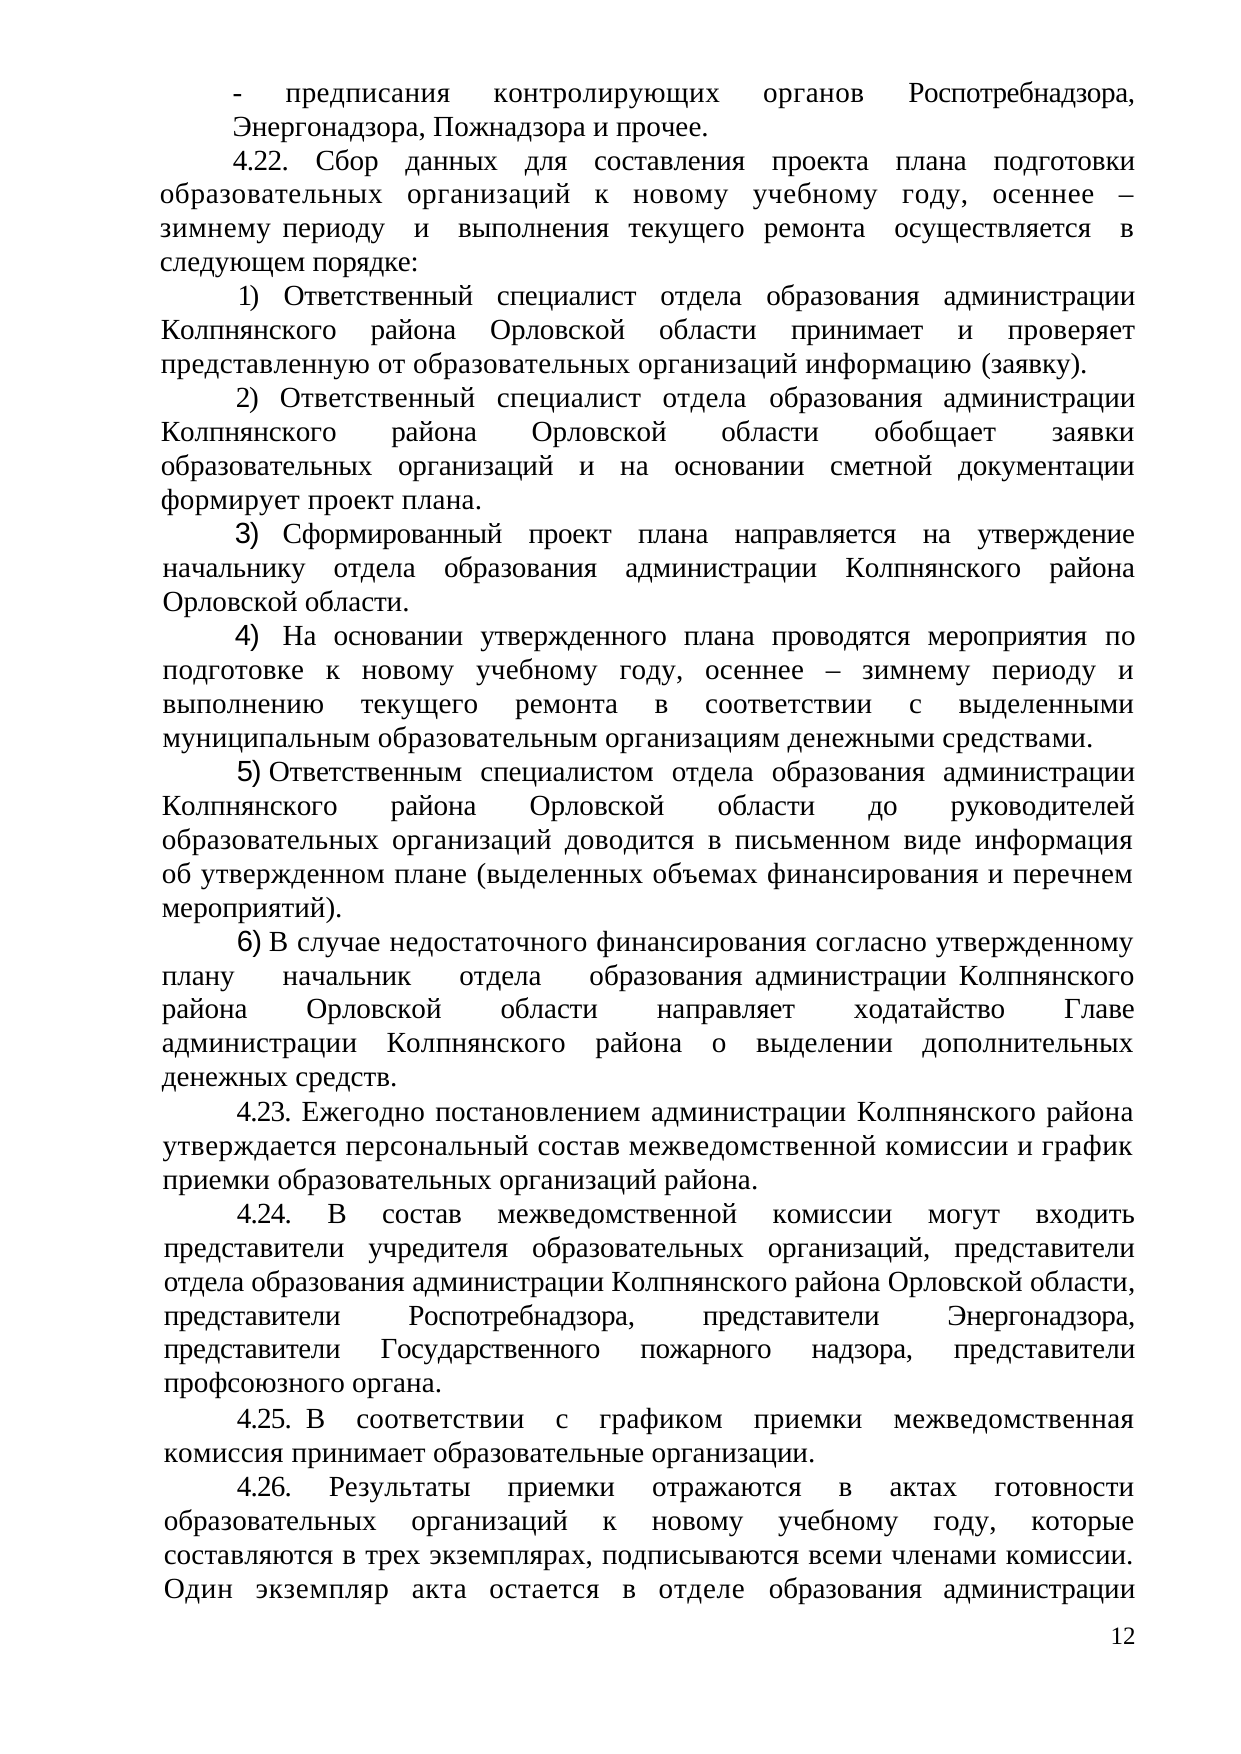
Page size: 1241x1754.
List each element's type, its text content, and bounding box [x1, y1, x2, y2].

text 4.22. Сбор данных для составления проекта плана подготовки образовательных организаций к новому учебному году, осеннее – зимнему периоду и выполнения текущего ремонта осуществляется в следующем порядке: [159, 143, 1135, 279]
text 4.24. В состав межведомственной комиссии могут входить представители учредителя образовательных организаций, представители отдела образования администрации Колпнянского района Орловской области, представители Роспотребнадзора, представители Энергонадзора, представители Государственного пожарного надзора, представители профсоюзного органа. [163, 1196, 1135, 1400]
text 4.23. Ежегодно постановлением администрации Колпнянского района утверждается персональный состав межведомственной комиссии и график приемки образовательных организаций района. [162, 1094, 1135, 1196]
text 4.25. В соответствии с графиком приемки межведомственная комиссия принимает образовательные организации. [163, 1401, 1135, 1469]
text 1) Ответственный специалист отдела образования администрации Колпнянского района Орловской области принимает и проверяет представленную от образовательных организаций информацию (заявку). [161, 279, 1135, 381]
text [163, 1470, 1135, 1606]
list В случае недостаточного финансирования согласно утвержденному плану начальник отдела образования администрации Колпнянского района Орловской области направляет ходатайство Главе администрации Колпнянского района о выделении дополнительных денежных средств. [162, 924, 1135, 1094]
text - предписания контролирующих органов Роспотребнадзора, Энергонадзора, Пожнадзора и прочее. [232, 75, 1135, 143]
text 2) Ответственный специалист отдела образования администрации Колпнянского района Орловской области обобщает заявки образовательных организаций и на основании сметной документации формирует проект плана. [161, 381, 1135, 516]
list Сформированный проект плана направляется на утверждение начальнику отдела образования администрации Колпнянского района Орловской области. [162, 516, 1135, 618]
list На основании утвержденного плана проводятся мероприятия по подготовке к новому учебному году, осеннее – зимнему периоду и выполнению текущего ремонта в соответствии с выделенными муниципальным образовательным организациям денежными средствами. [162, 618, 1135, 754]
list Ответственным специалистом отдела образования администрации Колпнянского района Орловской области до руководителей образовательных организаций доводится в письменном виде информация об утвержденном плане (выделенных объемах финансирования и перечнем мероприятий). [162, 754, 1135, 924]
